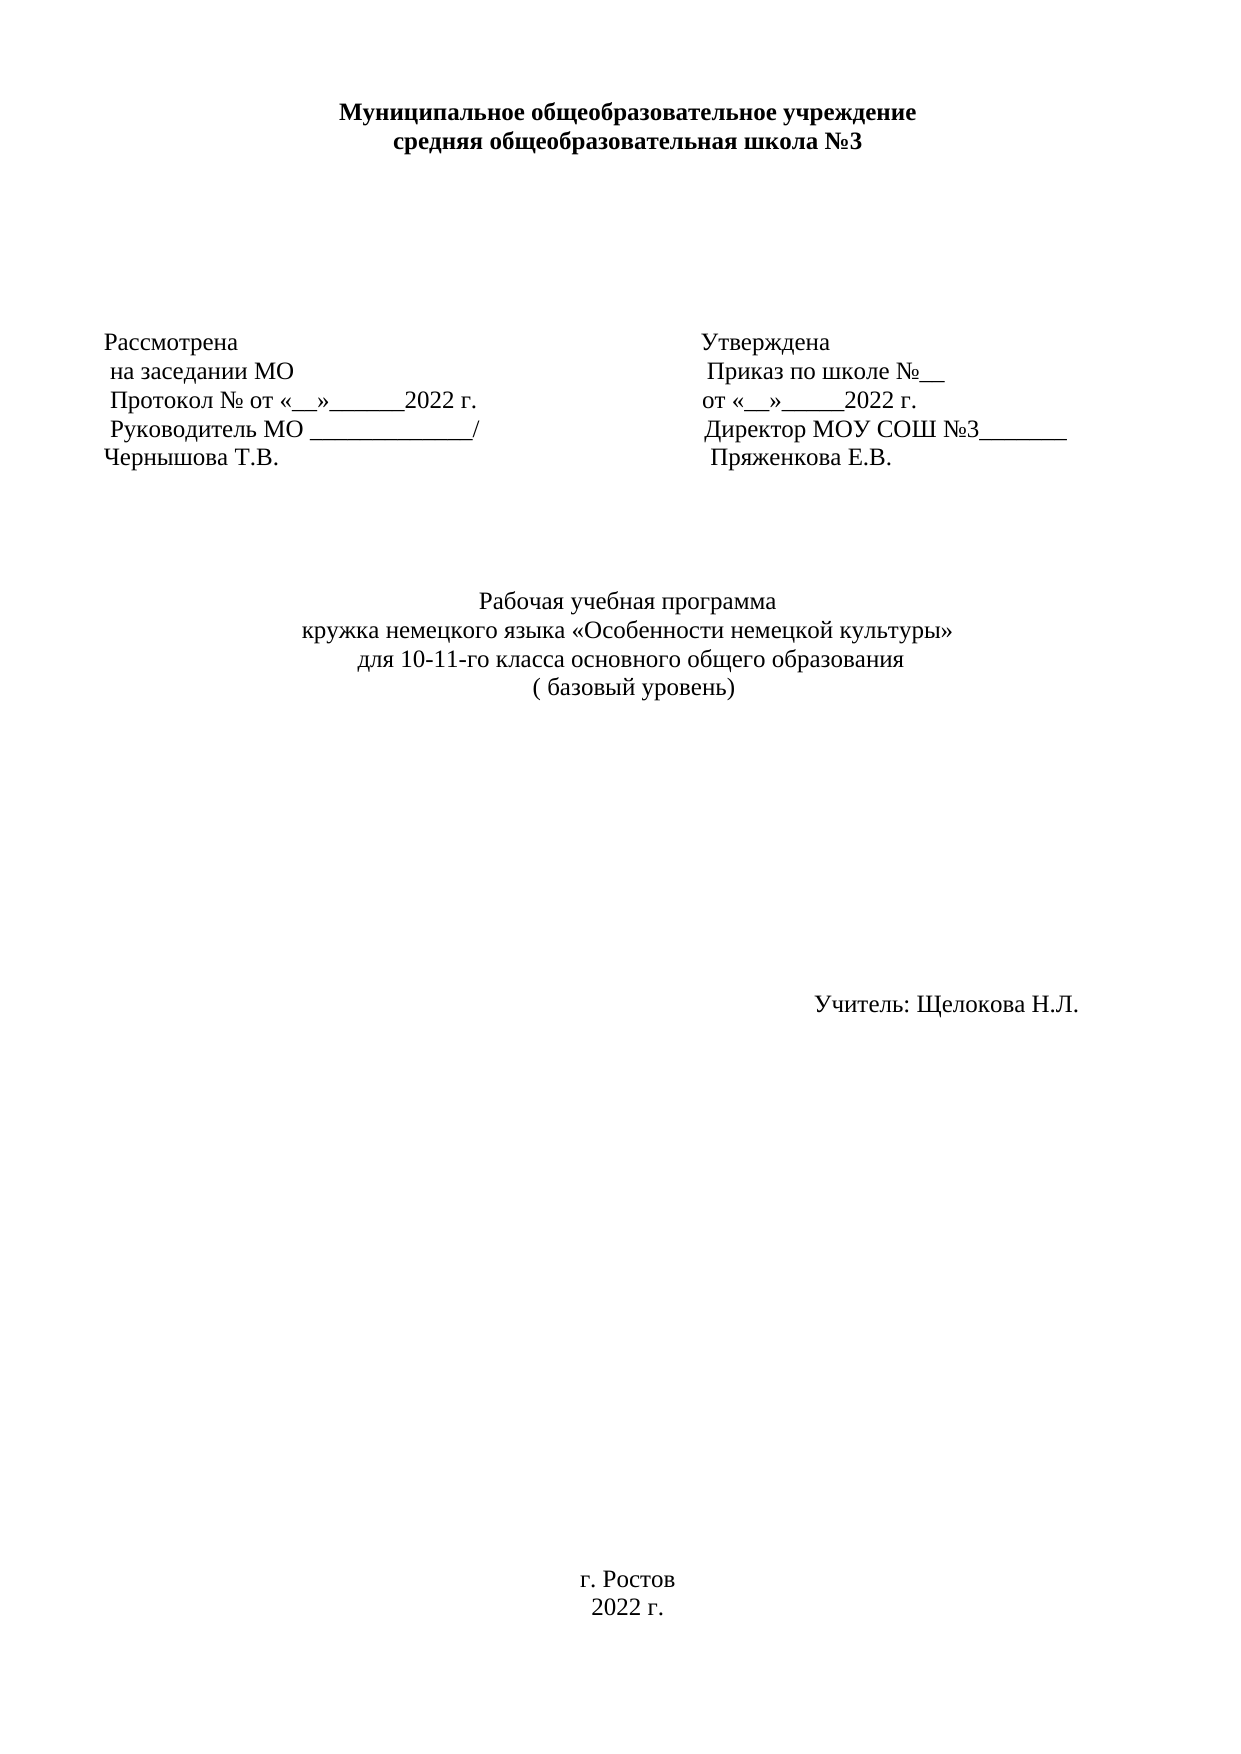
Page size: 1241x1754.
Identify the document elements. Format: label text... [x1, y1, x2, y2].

text Рабочая учебная программа [103, 586, 1152, 615]
text Чернышова Т.В. Пряженкова Е.В. [103, 442, 1152, 471]
text Протокол № от «__»______2022 г. от «__»_____2022 г. [103, 385, 1152, 414]
text Рассмотрена Утверждена [103, 327, 1152, 356]
text кружка немецкого языка «Особенности немецкой культуры» [103, 615, 1152, 644]
text для 10-11-го класса основного общего образования [103, 644, 1152, 672]
text средняя общеобразовательная школа №3 [103, 126, 1152, 155]
text Муниципальное общеобразовательное учреждение [103, 97, 1152, 126]
text г. Ростов [103, 1564, 1152, 1592]
text ( базовый уровень) [103, 672, 1152, 701]
text на заседании МО Приказ по школе №__ [103, 356, 1152, 385]
text 2022 г. [103, 1592, 1152, 1621]
text Учитель: Щелокова Н.Л. [103, 989, 1152, 1017]
text Руководитель МО _____________/ Директор МОУ СОШ №3_______ [103, 414, 1152, 442]
